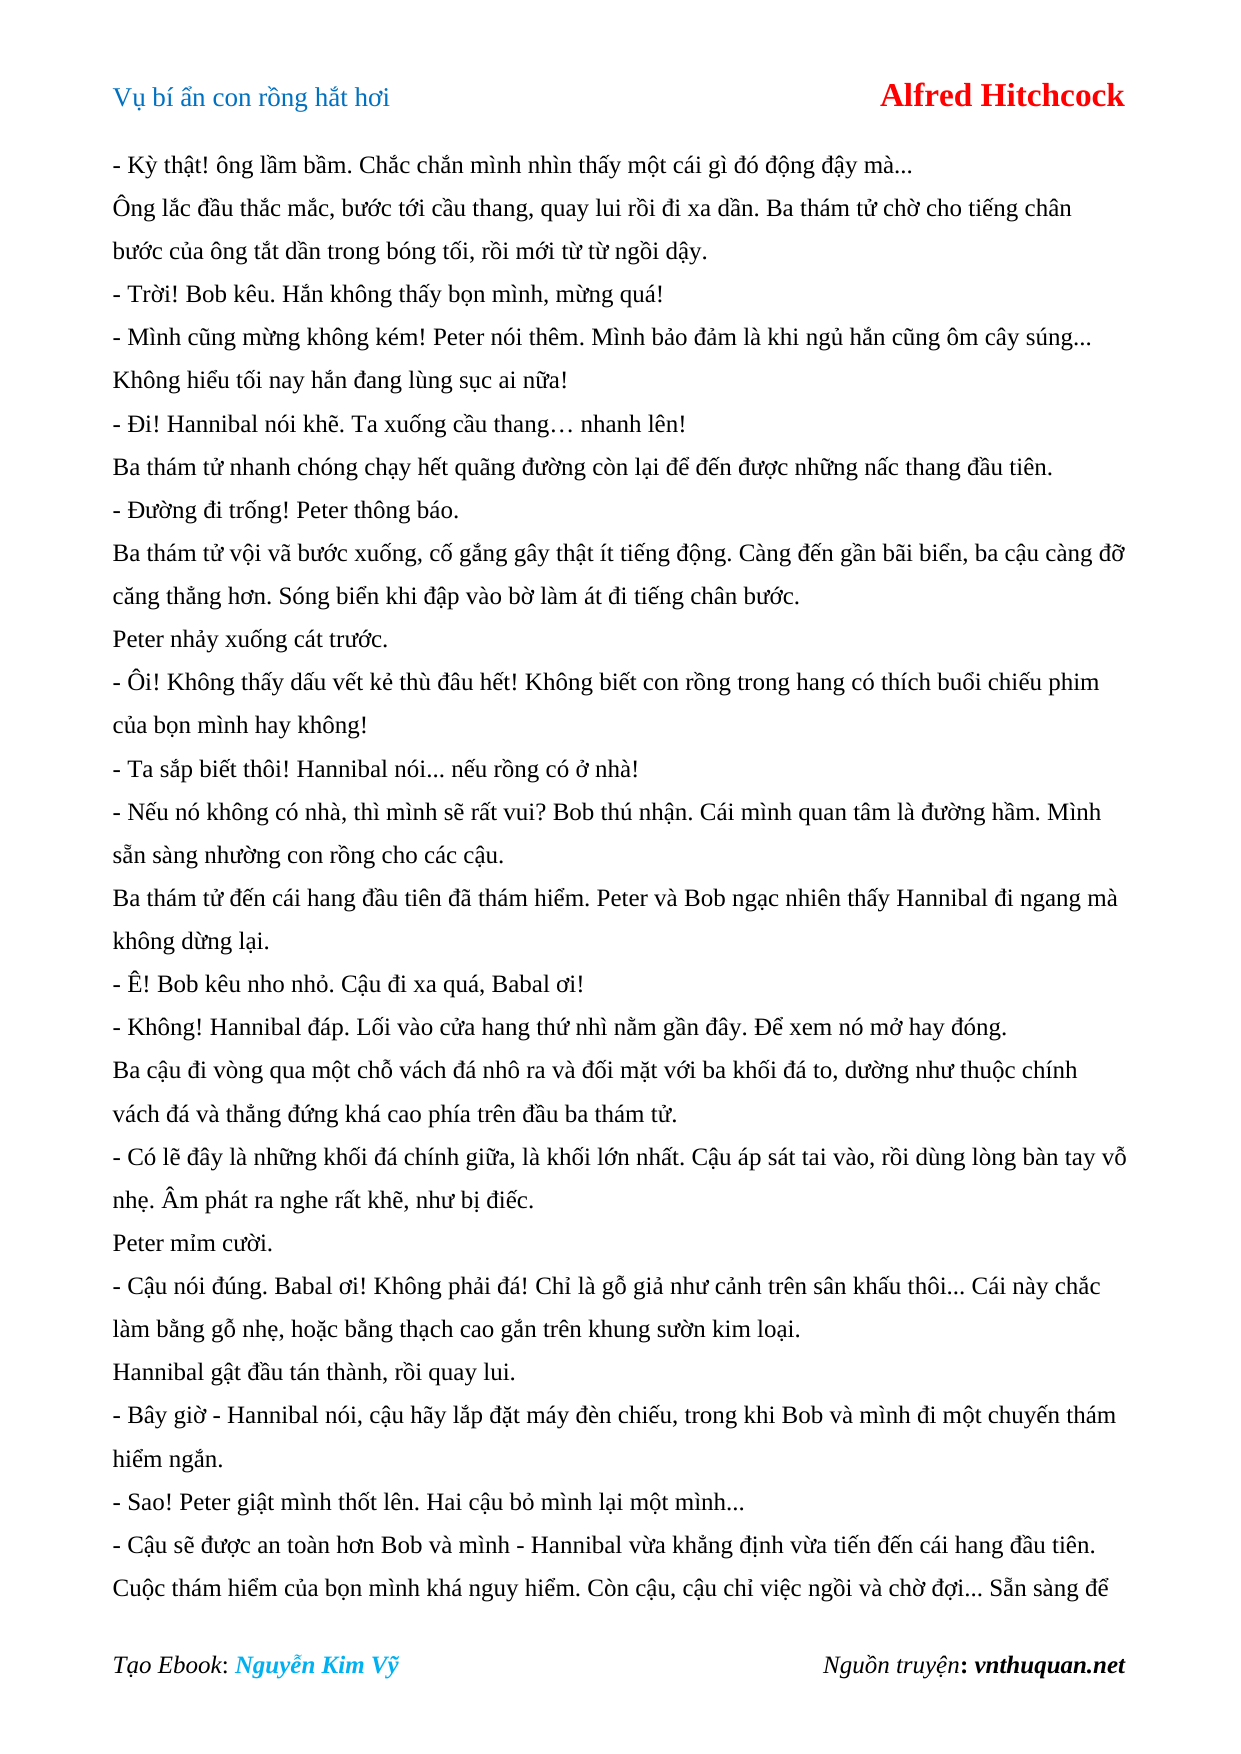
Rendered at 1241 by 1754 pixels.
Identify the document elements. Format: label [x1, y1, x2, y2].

text [112, 150, 1128, 1602]
